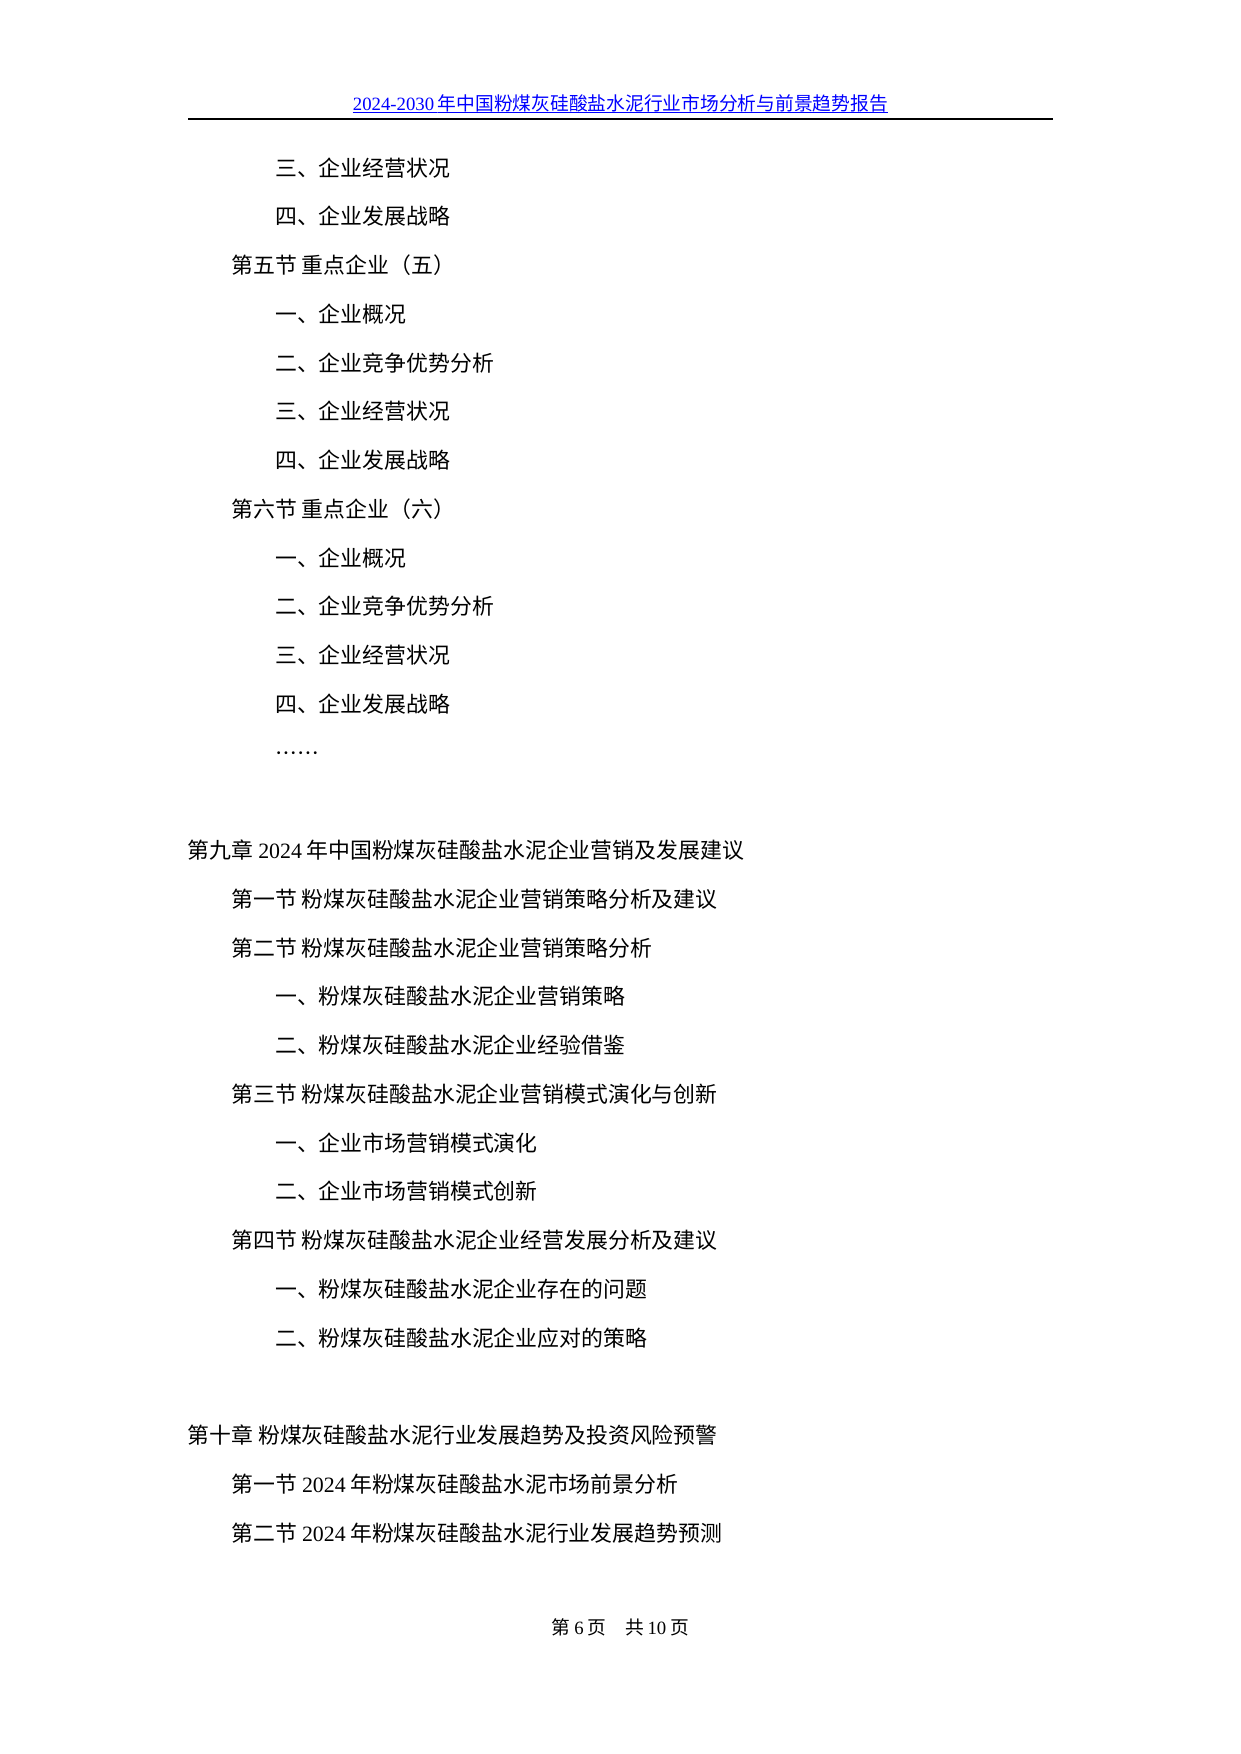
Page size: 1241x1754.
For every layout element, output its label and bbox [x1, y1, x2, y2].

text [187, 150, 1053, 1548]
